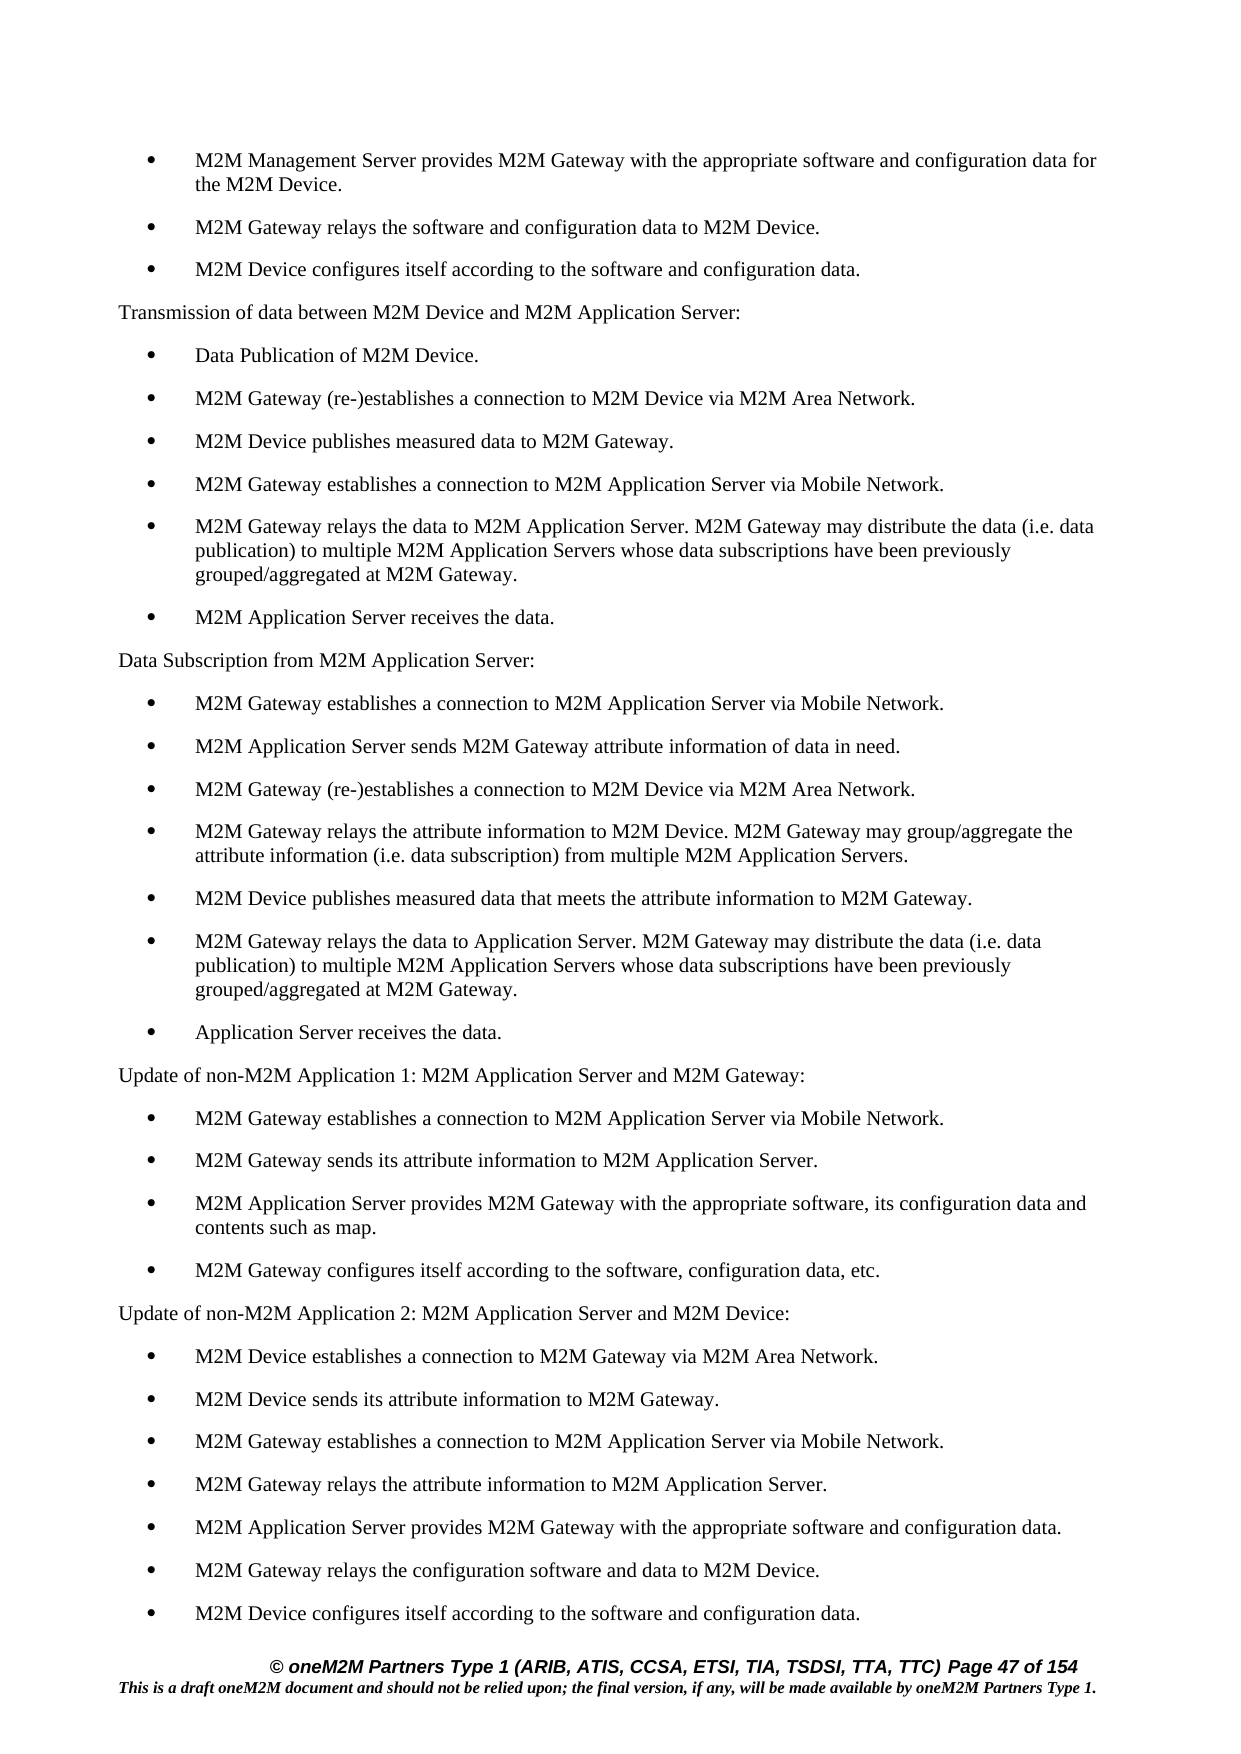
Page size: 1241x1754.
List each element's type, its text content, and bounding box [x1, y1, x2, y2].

text M2M Gateway relays the data to M2M Application Server. M2M Gateway may distribute the data (i.e. data publication) to multiple M2M Application Servers whose data subscriptions have been previously grouped/aggregated at M2M Gateway. [148, 514, 1122, 586]
text M2M Device sends its attribute information to M2M Gateway. [148, 1386, 1122, 1411]
text M2M Application Server sends M2M Gateway attribute information of data in need. [148, 734, 1122, 758]
text M2M Gateway (re-)establishes a connection to M2M Device via M2M Area Network. [148, 386, 1122, 410]
text M2M Application Server receives the data. [148, 605, 1122, 629]
text M2M Application Server provides M2M Gateway with the appropriate software and configuration data. [148, 1515, 1122, 1539]
text Update of non-M2M Application 1: M2M Application Server and M2M Gateway: [118, 1063, 1122, 1087]
text M2M Gateway establishes a connection to M2M Application Server via Mobile Network. [148, 1429, 1122, 1453]
text M2M Gateway relays the data to Application Server. M2M Gateway may distribute the data (i.e. data publication) to multiple M2M Application Servers whose data subscriptions have been previously grouped/aggregated at M2M Gateway. [148, 929, 1122, 1001]
text Data Subscription from M2M Application Server: [118, 648, 1122, 672]
text M2M Gateway sends its attribute information to M2M Application Server. [148, 1148, 1122, 1172]
text M2M Device configures itself according to the software and configuration data. [148, 257, 1122, 281]
text M2M Management Server provides M2M Gateway with the appropriate software and configuration data for the M2M Device. [148, 148, 1122, 196]
text M2M Device configures itself according to the software and configuration data. [148, 1601, 1122, 1624]
text M2M Gateway configures itself according to the software, configuration data, etc. [148, 1258, 1122, 1282]
text M2M Gateway relays the attribute information to M2M Application Server. [148, 1472, 1122, 1496]
text Application Server receives the data. [148, 1020, 1122, 1044]
text M2M Device publishes measured data that meets the attribute information to M2M Gateway. [148, 886, 1122, 910]
text M2M Gateway establishes a connection to M2M Application Server via Mobile Network. [148, 691, 1122, 715]
text M2M Device publishes measured data to M2M Gateway. [148, 429, 1122, 453]
text Update of non-M2M Application 2: M2M Application Server and M2M Device: [118, 1301, 1122, 1325]
text Data Publication of M2M Device. [148, 343, 1122, 367]
text M2M Gateway establishes a connection to M2M Application Server via Mobile Network. [148, 471, 1122, 496]
text M2M Application Server provides M2M Gateway with the appropriate software, its configuration data and contents such as map. [148, 1191, 1122, 1239]
text M2M Gateway relays the configuration software and data to M2M Device. [148, 1558, 1122, 1582]
text M2M Gateway (re-)establishes a connection to M2M Device via M2M Area Network. [148, 776, 1122, 801]
text M2M Device establishes a connection to M2M Gateway via M2M Area Network. [148, 1344, 1122, 1368]
text M2M Gateway relays the software and configuration data to M2M Device. [148, 214, 1122, 239]
text Transmission of data between M2M Device and M2M Application Server: [118, 300, 1122, 324]
text M2M Gateway establishes a connection to M2M Application Server via Mobile Network. [148, 1106, 1122, 1129]
text M2M Gateway relays the attribute information to M2M Device. M2M Gateway may group/aggregate the attribute information (i.e. data subscription) from multiple M2M Application Servers. [148, 819, 1122, 867]
